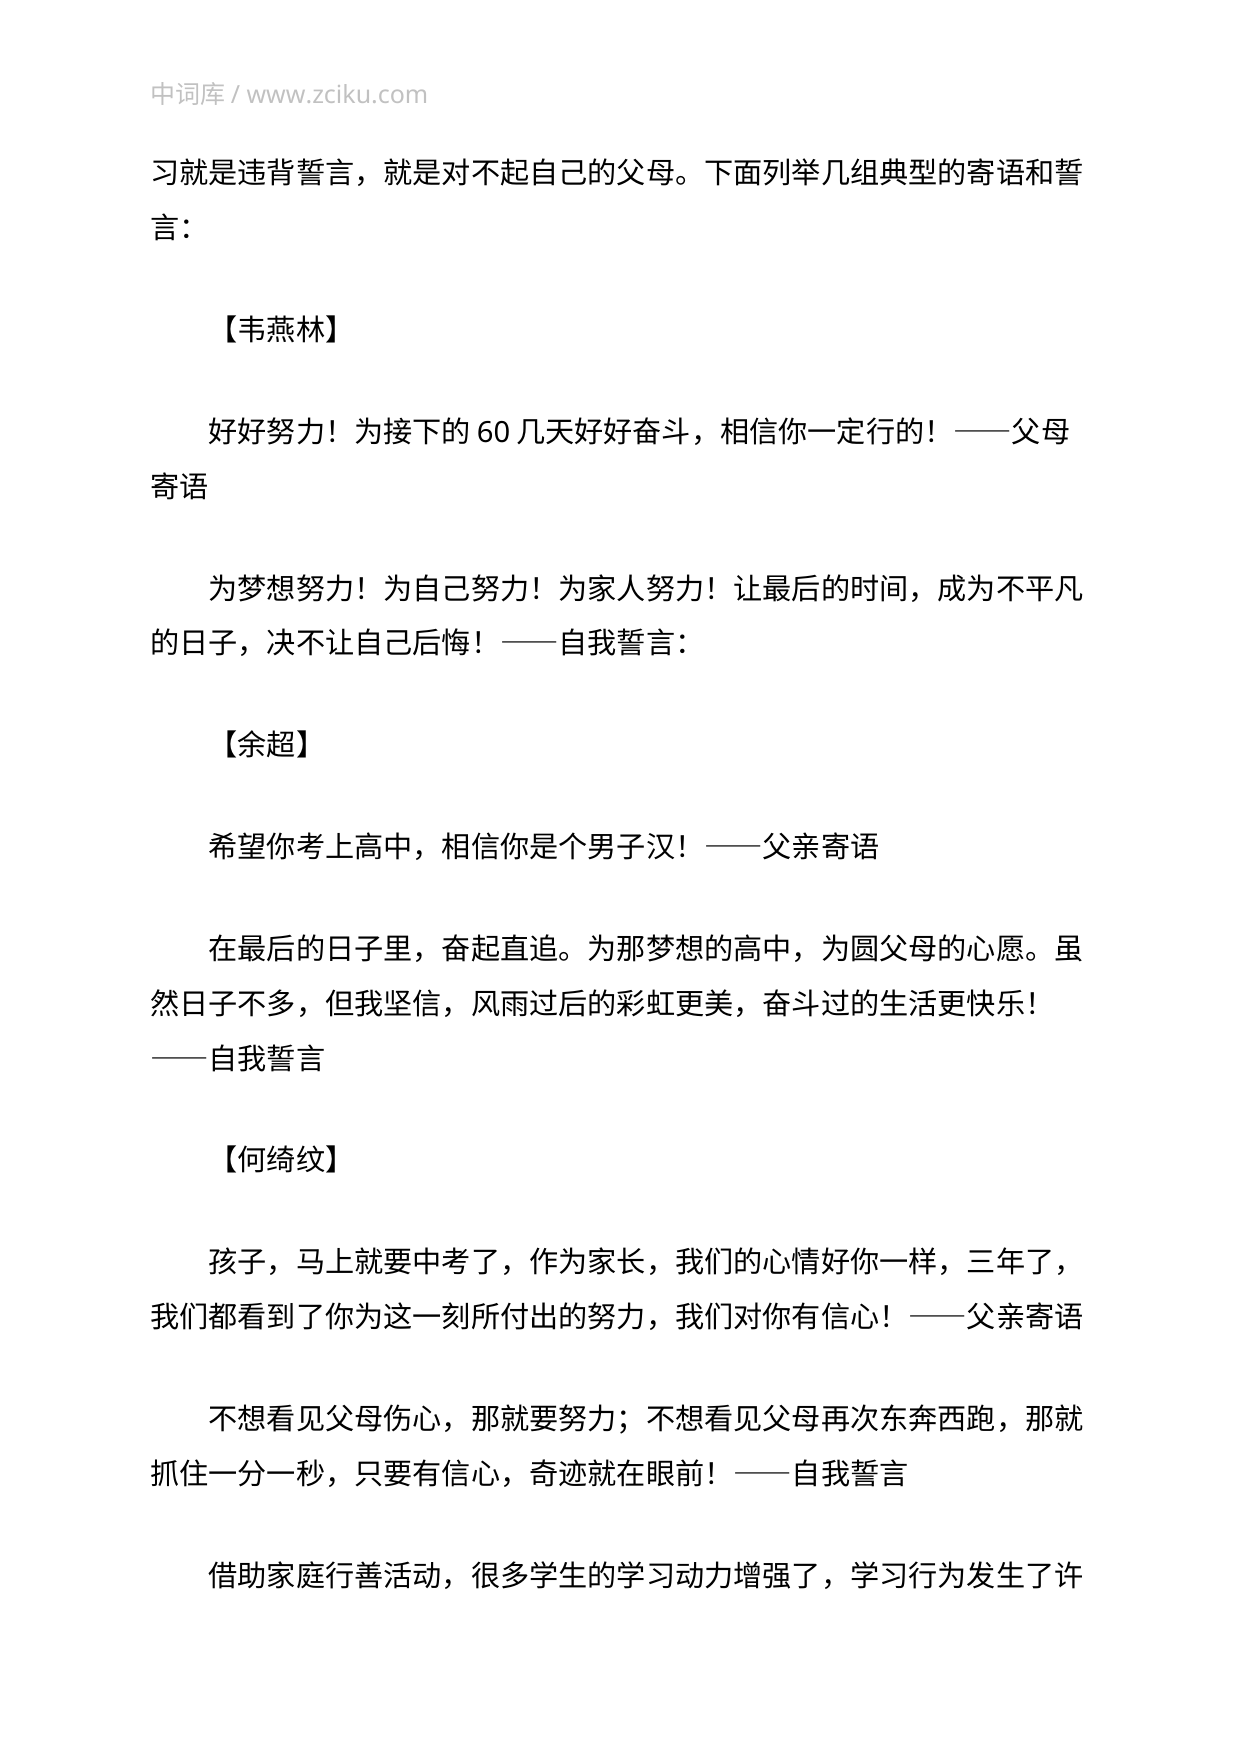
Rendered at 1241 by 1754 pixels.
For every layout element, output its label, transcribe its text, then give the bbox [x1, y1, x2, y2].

text 孩子，马上就要中考了，作为家长，我们的心情好你一样，三年了，我们都看到了你为这一刻所付出的努力，我们对你有信心！——父亲寄语 [150, 1239, 1090, 1336]
text 【韦燕林】 [150, 307, 1090, 349]
text 希望你考上高中，相信你是个男子汉！——父亲寄语 [150, 824, 1090, 866]
text 【余超】 [150, 722, 1090, 764]
text 好好努力！为接下的60几天好好奋斗，相信你一定行的！——父母寄语 [150, 408, 1090, 506]
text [150, 150, 1090, 247]
text 不想看见父母伤心，那就要努力；不想看见父母再次东奔西跑，那就抓住一分一秒，只要有信心，奇迹就在眼前！——自我誓言 [150, 1395, 1090, 1493]
text 【何绮纹】 [150, 1137, 1090, 1179]
text 为梦想努力！为自己努力！为家人努力！让最后的时间，成为不平凡的日子，决不让自己后悔！——自我誓言： [150, 565, 1090, 662]
text 在最后的日子里，奋起直追。为那梦想的高中，为圆父母的心愿。虽然日子不多，但我坚信，风雨过后的彩虹更美，奋斗过的生活更快乐！——自我誓言 [150, 925, 1090, 1077]
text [150, 1552, 1090, 1594]
